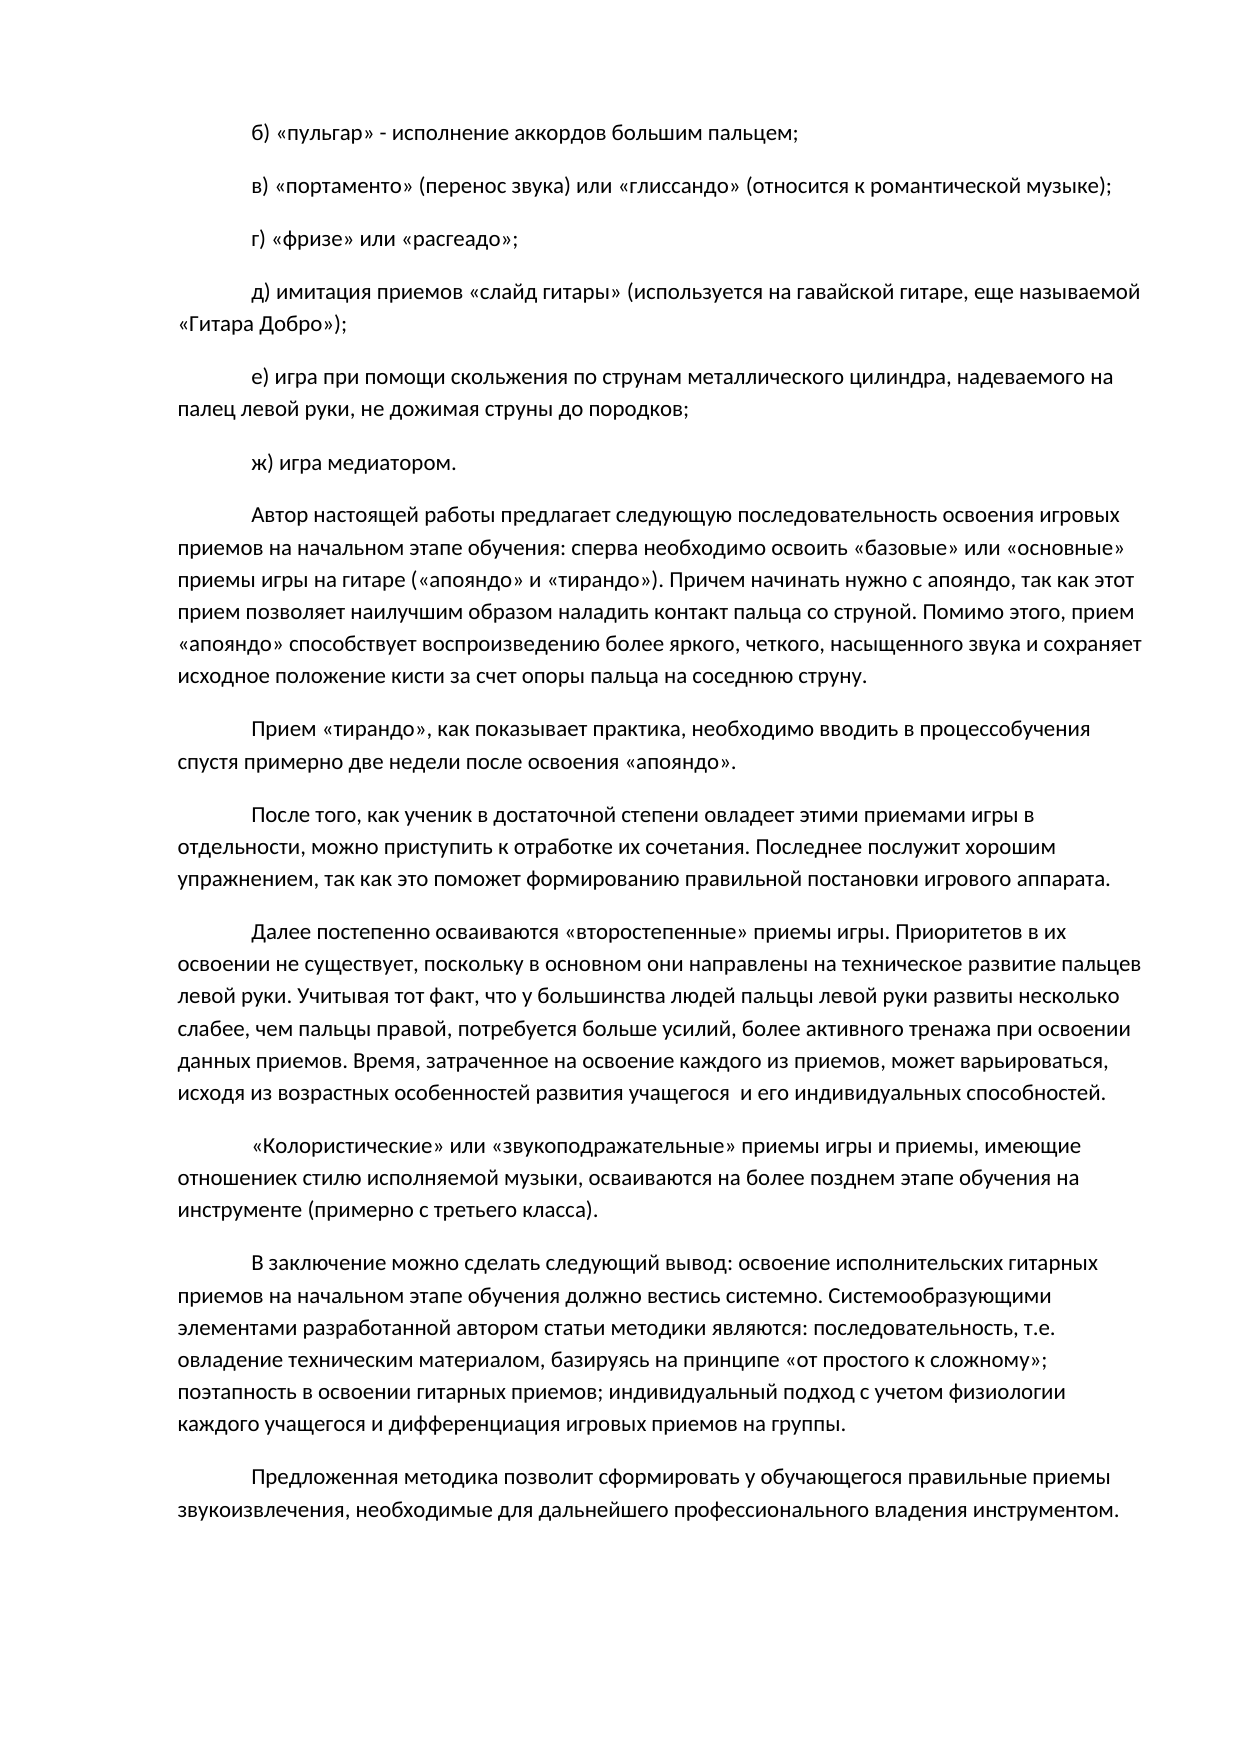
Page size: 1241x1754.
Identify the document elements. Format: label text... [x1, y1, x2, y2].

text в) «портаменто» (перенос звука) или «глиссандо» (относится к романтической музыке); [177, 171, 1152, 199]
text б) «пульгар» - исполнение аккордов большим пальцем; [177, 118, 1152, 146]
text Далее постепенно осваиваются «второстепенные» приемы игры. Приоритетов в их освоении не существует, поскольку в основном они направлены на техническое развитие пальцев левой руки. Учитывая тот факт, что у большинства людей пальцы левой руки развиты несколько слабее, чем пальцы правой, потребуется больше усилий, более активного тренажа при освоении данных приемов. Время, затраченное на освоение каждого из приемов, может варьироваться, исходя из возрастных особенностей развития учащегося и его индивидуальных способностей. [177, 917, 1152, 1106]
text Автор настоящей работы предлагает следующую последовательность освоения игровых приемов на начальном этапе обучения: сперва необходимо освоить «базовые» или «основные» приемы игры на гитаре («апояндо» и «тирандо»). Причем начинать нужно с апояндо, так как этот прием позволяет наилучшим образом наладить контакт пальца со струной. Помимо этого, прием «апояндо» способствует воспроизведению более яркого, четкого, насыщенного звука и сохраняет исходное положение кисти за счет опоры пальца на соседнюю струну. [177, 501, 1152, 689]
text После того, как ученик в достаточной степени овладеет этими приемами игры в отдельности, можно приступить к отработке их сочетания. Последнее послужит хорошим упражнением, так как это поможет формированию правильной постановки игрового аппарата. [177, 800, 1152, 892]
text Прием «тирандо», как показывает практика, необходимо вводить в процессобучения спустя примерно две недели после освоения «апояндо». [177, 714, 1152, 775]
text г) «фризе» или «расгеадо»; [177, 224, 1152, 252]
text В заключение можно сделать следующий вывод: освоение исполнительских гитарных приемов на начальном этапе обучения должно вестись системно. Системообразующими элементами разработанной автором статьи методики являются: последовательность, т.е. овладение техническим материалом, базируясь на принципе «от простого к сложному»; поэтапность в освоении гитарных приемов; индивидуальный подход с учетом физиологии каждого учащегося и дифференциация игровых приемов на группы. [177, 1248, 1152, 1437]
text д) имитация приемов «слайд гитары» (используется на гавайской гитаре, еще называемой «Гитара Добро»); [177, 277, 1152, 337]
text Предложенная методика позволит сформировать у обучающегося правильные приемы звукоизвлечения, необходимые для дальнейшего профессионального владения инструментом. [177, 1462, 1152, 1523]
text е) игра при помощи скольжения по струнам металлического цилиндра, надеваемого на палец левой руки, не дожимая струны до породков; [177, 362, 1152, 423]
text «Колористические» или «звукоподражательные» приемы игры и приемы, имеющие отношениек стилю исполняемой музыки, осваиваются на более позднем этапе обучения на инструменте (примерно с третьего класса). [177, 1131, 1152, 1223]
text ж) игра медиатором. [177, 448, 1152, 476]
